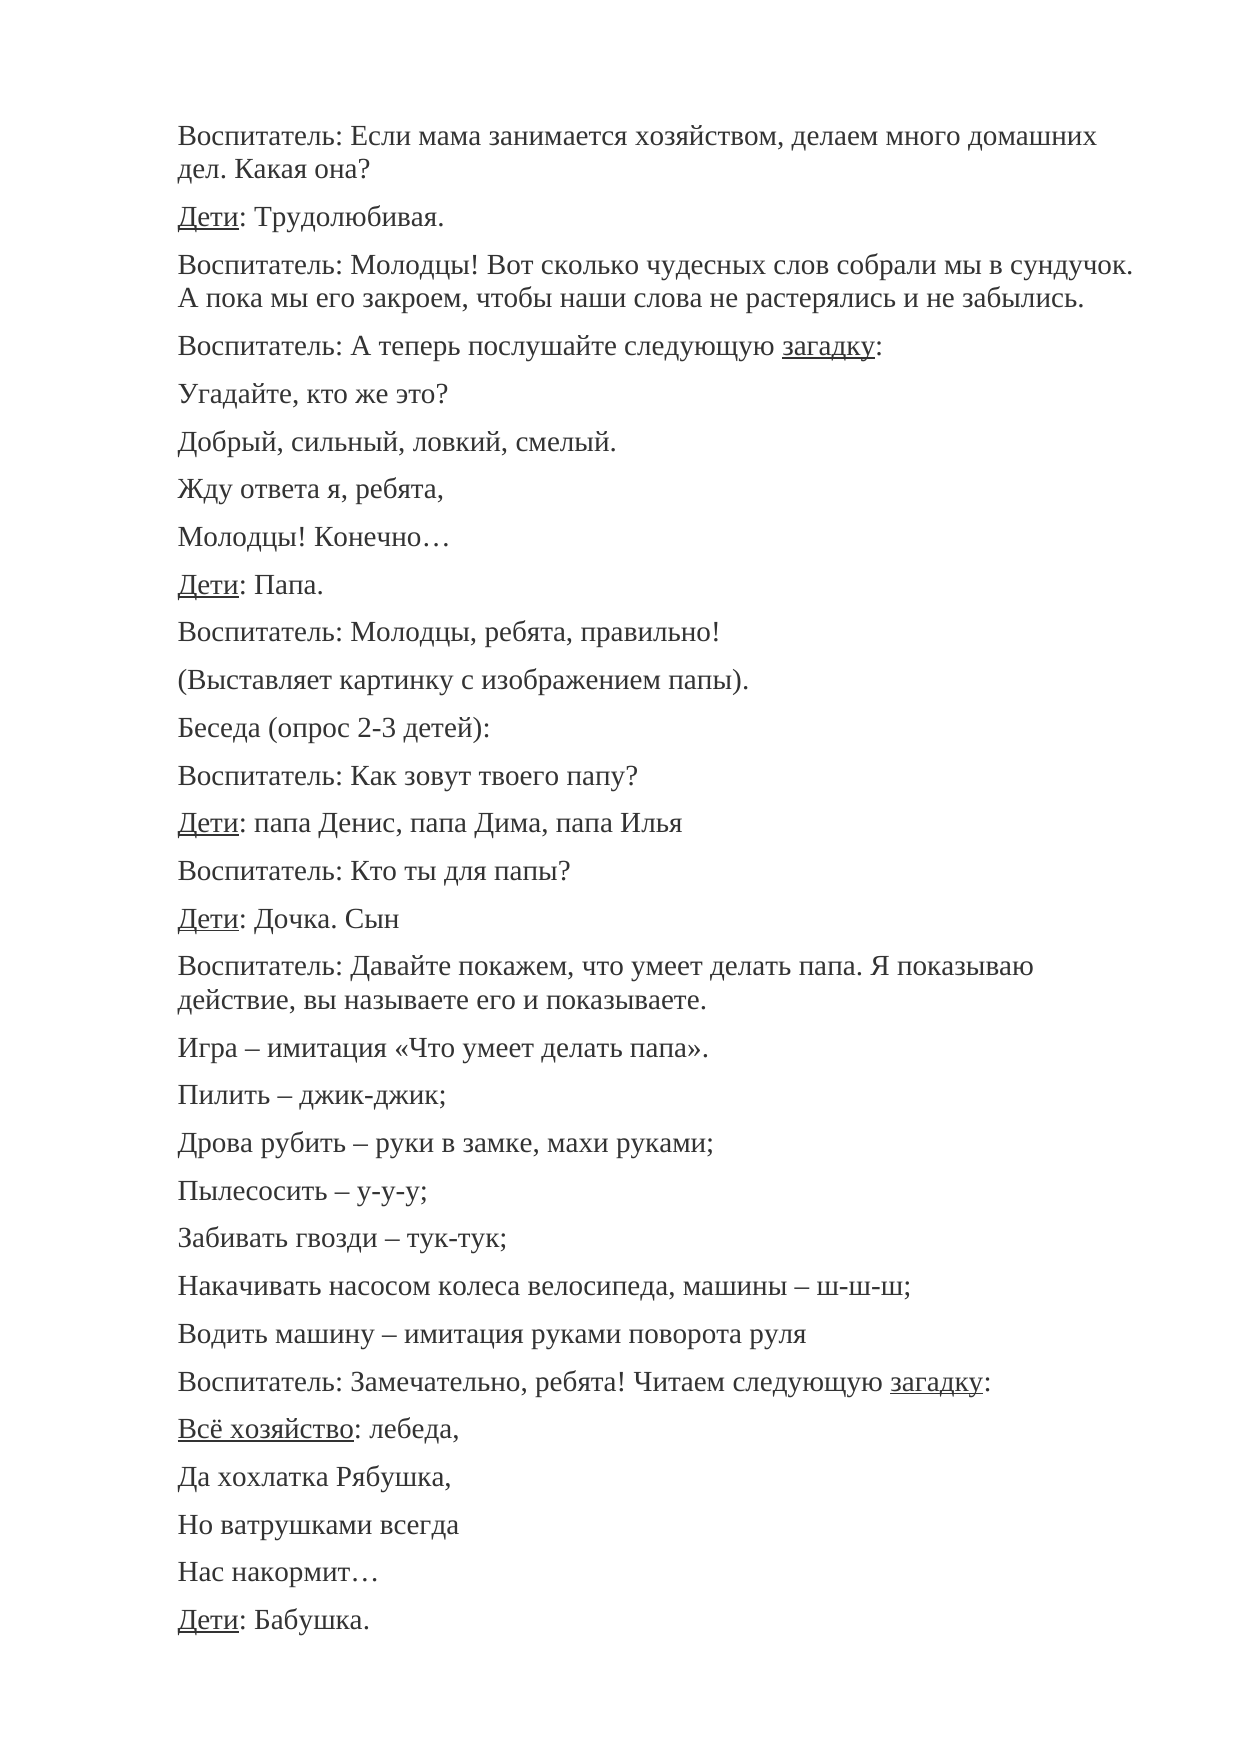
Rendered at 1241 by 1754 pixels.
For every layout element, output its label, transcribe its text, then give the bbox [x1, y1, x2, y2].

text Воспитатель: Давайте покажем, что умеет делать папа. Я показываю действие, вы называете его и показываете. [177, 948, 1152, 1016]
text Пилить – джик-джик; [177, 1077, 1152, 1111]
text Воспитатель: Молодцы! Вот сколько чудесных слов собрали мы в сундучок. А пока мы его закроем, чтобы наши слова не растерялись и не забылись. [177, 247, 1152, 314]
text Молодцы! Конечно… [177, 519, 1152, 553]
text Воспитатель: А теперь послушайте следующую загадку: [177, 328, 1152, 362]
text Нас накормит… [177, 1554, 1152, 1588]
text Пылесосить – у-у-у; [177, 1173, 1152, 1206]
text Дети: Бабушка. [177, 1602, 1152, 1636]
text Игра – имитация «Что умеет делать папа». [177, 1030, 1152, 1063]
text (Выставляет картинку с изображением папы). [177, 662, 1152, 696]
text Забивать гвозди – тук-тук; [177, 1221, 1152, 1254]
text Дети: папа Денис, папа Дима, папа Илья [177, 805, 1152, 839]
text Всё хозяйство: лебеда, [177, 1411, 1152, 1445]
text Жду ответа я, ребята, [177, 471, 1152, 505]
text Дрова рубить – руки в замке, махи руками; [177, 1125, 1152, 1159]
text Но ватрушками всегда [177, 1507, 1152, 1540]
text Да хохлатка Рябушка, [177, 1459, 1152, 1493]
text Добрый, сильный, ловкий, смелый. [177, 424, 1152, 457]
text Дети: Папа. [177, 567, 1152, 600]
text Воспитатель: Молодцы, ребята, правильно! [177, 614, 1152, 648]
text Дети: Трудолюбивая. [177, 199, 1152, 233]
text Беседа (опрос 2-3 детей): [177, 710, 1152, 743]
text Угадайте, кто же это? [177, 376, 1152, 409]
text Воспитатель: Кто ты для папы? [177, 853, 1152, 887]
text Накачивать насосом колеса велосипеда, машины – ш-ш-ш; [177, 1268, 1152, 1302]
text Дети: Дочка. Сын [177, 901, 1152, 934]
text Водить машину – имитация руками поворота руля [177, 1316, 1152, 1349]
text Воспитатель: Замечательно, ребята! Читаем следующую загадку: [177, 1364, 1152, 1397]
text Воспитатель: Как зовут твоего папу? [177, 758, 1152, 791]
text Воспитатель: Если мама занимается хозяйством, делаем много домашних дел. Какая она? [177, 118, 1152, 185]
